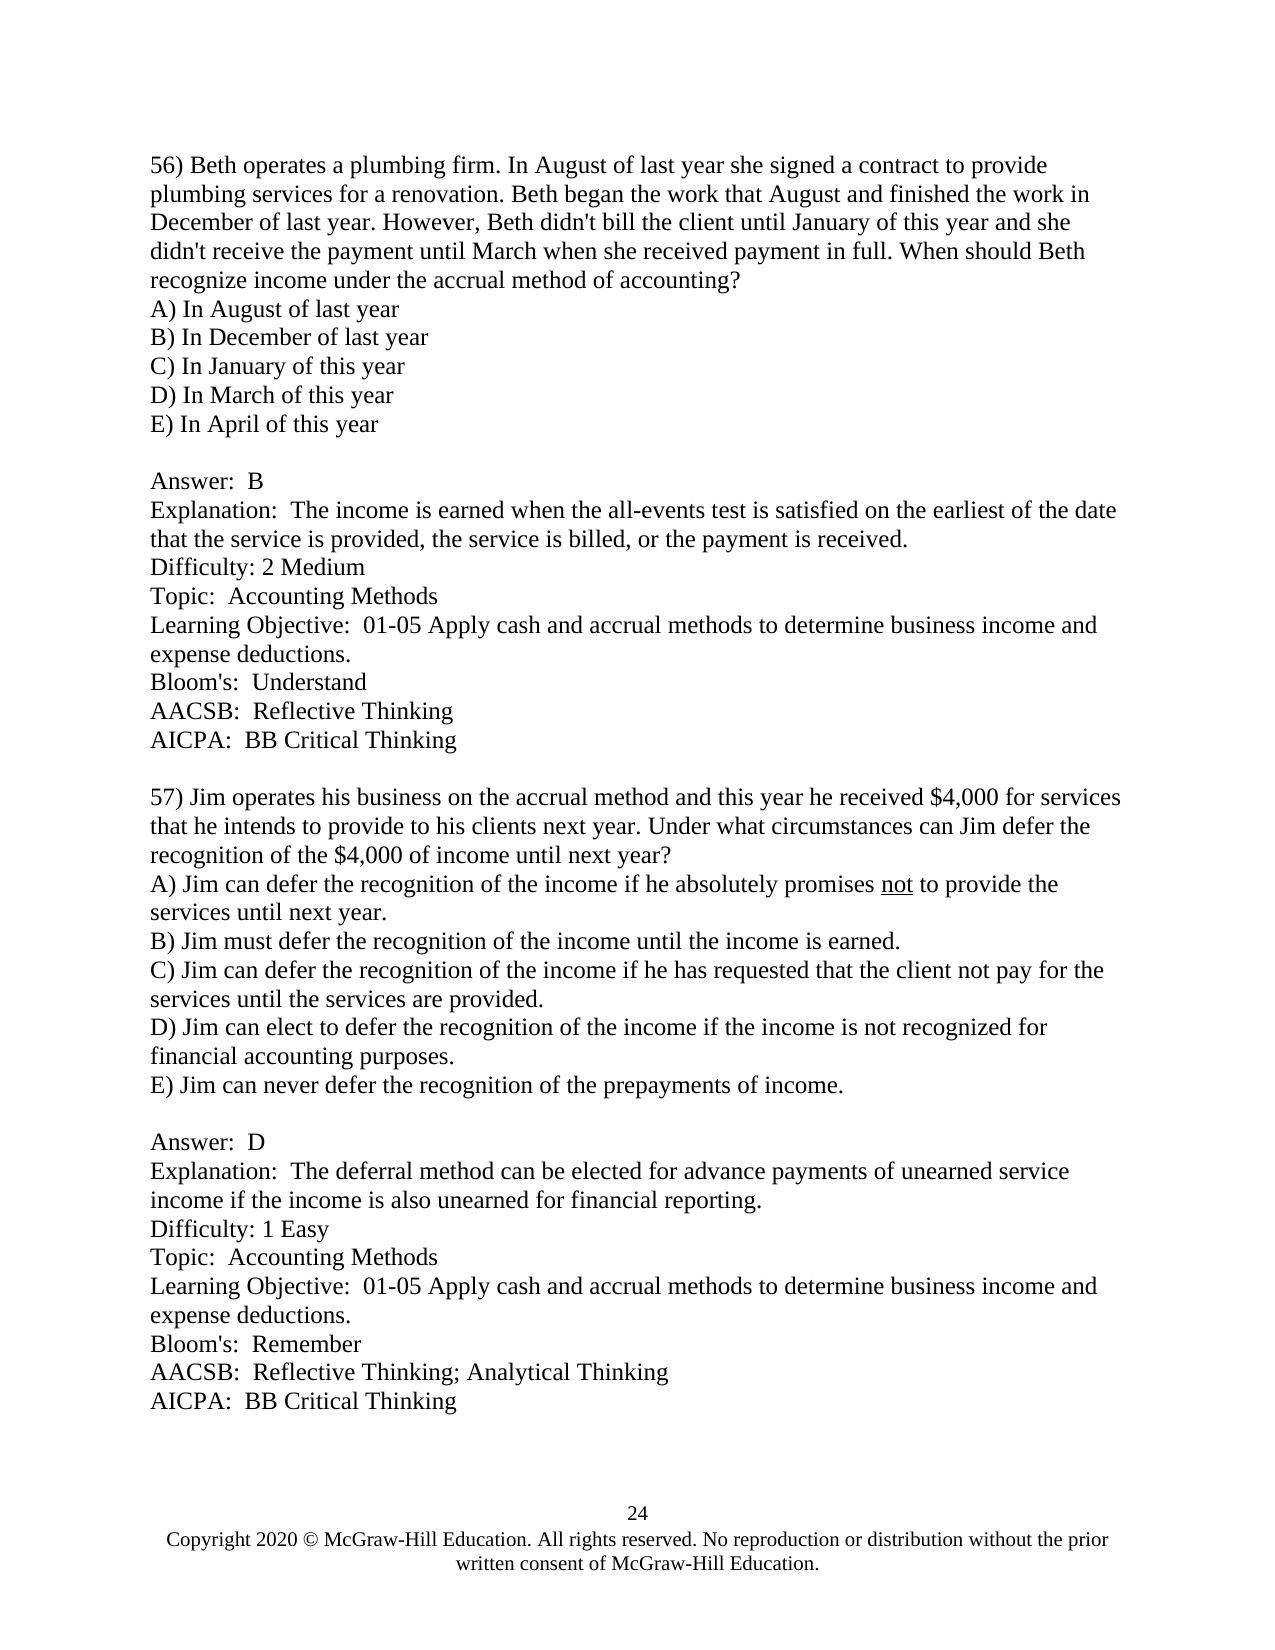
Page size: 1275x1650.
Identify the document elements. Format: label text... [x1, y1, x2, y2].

text Learning Objective: 01-05 Apply cash and accrual methods to determine business income and expense deductions. [150, 610, 1125, 667]
text A) In August of last year [150, 294, 1125, 322]
text B) In December of last year [150, 322, 1125, 351]
text Explanation: The deferral method can be elected for advance payments of unearned service income if the income is also unearned for financial reporting. [150, 1156, 1125, 1214]
text 57) Jim operates his business on the accrual method and this year he received $4,000 for services that he intends to provide to his clients next year. Under what circumstances can Jim defer the recognition of the $4,000 of income until next year? [150, 782, 1125, 869]
text Learning Objective: 01-05 Apply cash and accrual methods to determine business income and expense deductions. [150, 1271, 1125, 1329]
text A) Jim can defer the recognition of the income if he absolutely promises not to provide the services until next year. [150, 869, 1125, 926]
text Bloom's: Remember [150, 1329, 1125, 1357]
text C) Jim can defer the recognition of the income if he has requested that the client not pay for the services until the services are provided. [150, 955, 1125, 1012]
text Answer: D [150, 1127, 1125, 1156]
text Difficulty: 1 Easy [150, 1214, 1125, 1242]
text Topic: Accounting Methods [150, 581, 1125, 610]
text D) In March of this year [150, 380, 1125, 409]
text AACSB: Reflective Thinking [150, 696, 1125, 725]
text B) Jim must defer the recognition of the income until the income is earned. [150, 926, 1125, 955]
text E) Jim can never defer the recognition of the prepayments of income. [150, 1070, 1125, 1099]
text AACSB: Reflective Thinking; Analytical Thinking [150, 1357, 1125, 1386]
text Bloom's: Understand [150, 667, 1125, 696]
text E) In April of this year [150, 409, 1125, 437]
text 56) Beth operates a plumbing firm. In August of last year she signed a contract to provide plumbing services for a renovation. Beth began the work that August and finished the work in December of last year. However, Beth didn't bill the client until January of this year and she didn't receive the payment until March when she received payment in full. When should Beth recognize income under the accrual method of accounting? [150, 150, 1125, 294]
text C) In January of this year [150, 351, 1125, 380]
text AICPA: BB Critical Thinking [150, 725, 1125, 754]
text AICPA: BB Critical Thinking [150, 1386, 1125, 1415]
text Difficulty: 2 Medium [150, 552, 1125, 581]
text Answer: B [150, 466, 1125, 495]
text Topic: Accounting Methods [150, 1242, 1125, 1271]
text Explanation: The income is earned when the all-events test is satisfied on the earliest of the date that the service is provided, the service is billed, or the payment is received. [150, 495, 1125, 552]
text D) Jim can elect to defer the recognition of the income if the income is not recognized for financial accounting purposes. [150, 1012, 1125, 1070]
